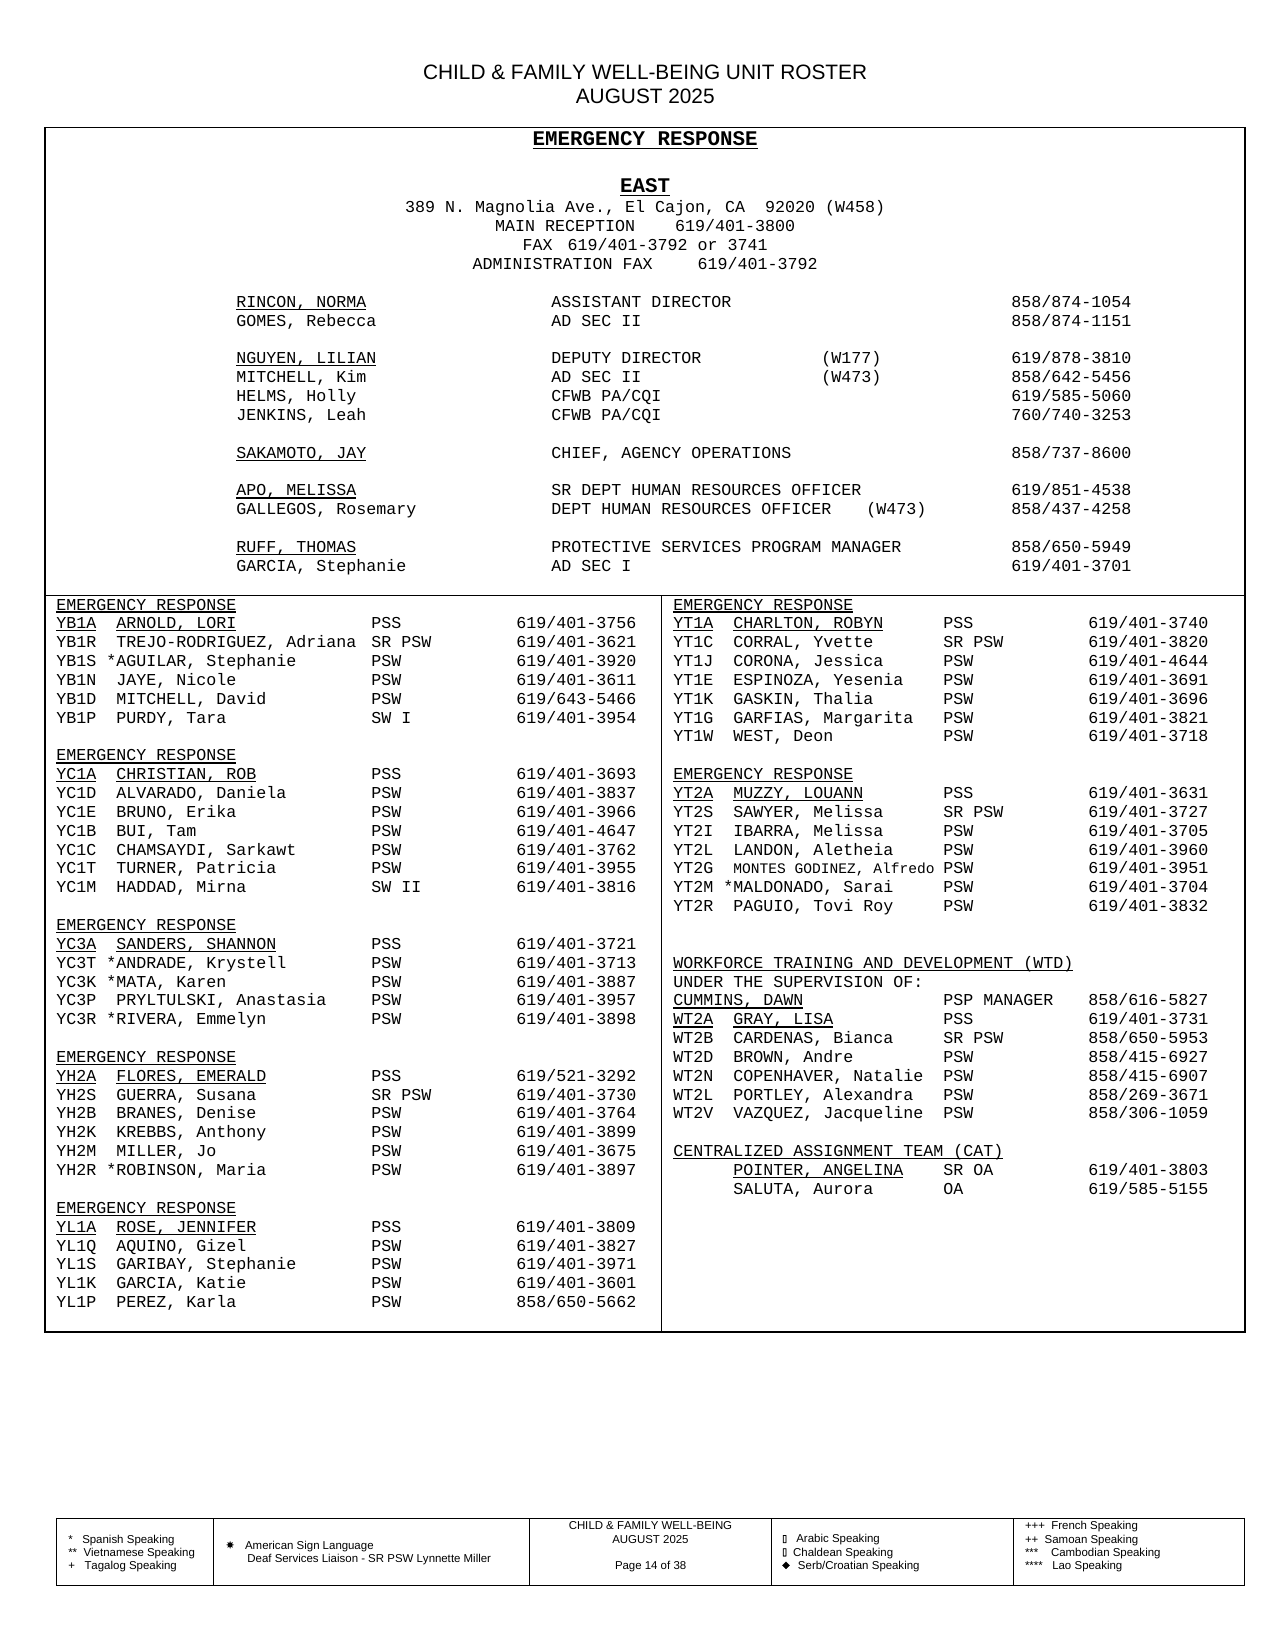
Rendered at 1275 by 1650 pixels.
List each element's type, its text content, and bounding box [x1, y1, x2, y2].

table_cell EMERGENCY RESPONSE YB1A ARNOLD, LORI PSS 619/401-3756 YB1R TREJO-RODRIGUEZ, Adriana SR PSW 619/401-3621 YB1S *AGUILAR, Stephanie PSW 619/401-3920 YB1N JAYE, Nicole PSW 619/401-3611 YB1D MITCHELL, David PSW 619/643-5466 YB1P PURDY, Tara SW I 619/401-3954 EMERGENCY RESPONSE YC1A CHRISTIAN, ROB PSS 619/401-3693 YC1D ALVARADO, Daniela PSW 619/401-3837 YC1E BRUNO, Erika PSW 619/401-3966 YC1B BUI, Tam PSW 619/401-4647 YC1C CHAMSAYDI, Sarkawt PSW 619/401-3762 YC1T TURNER, Patricia PSW 619/401-3955 YC1M HADDAD, Mirna SW II 619/401-3816 EMERGENCY RESPONSE YC3A SANDERS, SHANNON PSS 619/401-3721 YC3T *ANDRADE, Krystell PSW 619/401-3713 YC3K *MATA, Karen PSW 619/401-3887 YC3P PRYLTULSKI, Anastasia PSW 619/401-3957 YC3R *RIVERA, Emmelyn PSW 619/401-3898 EMERGENCY RESPONSE YH2A FLORES, EMERALD PSS 619/521-3292 YH2S GUERRA, Susana SR PSW 619/401-3730 YH2B BRANES, Denise PSW 619/401-3764 YH2K KREBBS, Anthony PSW 619/401-3899 YH2M MILLER, Jo PSW 619/401-3675 YH2R *ROBINSON, Maria PSW 619/401-3897 EMERGENCY RESPONSE YL1A ROSE, JENNIFER PSS 619/401-3809 YL1Q AQUINO, Gizel PSW 619/401-3827 YL1S GARIBAY, Stephanie PSW 619/401-3971 YL1K GARCIA, Katie PSW 619/401-3601 YL1P PEREZ, Karla PSW 858/650-5662 [46, 596, 661, 1331]
table_cell EMERGENCY RESPONSE EAST 389 N. Magnolia Ave., El Cajon, CA 92020 (W458) MAIN RECEPTION 619/401-3800 FAX 619/401-3792 or 3741 ADMINISTRATION FAX 619/401-3792 RINCON, NORMA ASSISTANT DIRECTOR 858/874-1054 GOMES, Rebecca AD SEC II 858/874-1151 NGUYEN, LILIAN DEPUTY DIRECTOR (W177) 619/878-3810 MITCHELL, Kim AD SEC II (W473) 858/642-5456 HELMS, Holly CFWB PA/CQI 619/585-5060 JENKINS, Leah CFWB PA/CQI 760/740-3253 SAKAMOTO, JAY CHIEF, AGENCY OPERATIONS 858/737-8600 APO, MELISSA SR DEPT HUMAN RESOURCES OFFICER 619/851-4538 GALLEGOS, Rosemary DEPT HUMAN RESOURCES OFFICER (W473) 858/437-4258 RUFF, THOMAS PROTECTIVE SERVICES PROGRAM MANAGER 858/650-5949 GARCIA, Stephanie AD SEC I 619/401-3701 [46, 128, 1244, 595]
table_cell EMERGENCY RESPONSE YT1A CHARLTON, ROBYN PSS 619/401-3740 YT1C CORRAL, Yvette SR PSW 619/401-3820 YT1J CORONA, Jessica PSW 619/401-4644 YT1E ESPINOZA, Yesenia PSW 619/401-3691 YT1K GASKIN, Thalia PSW 619/401-3696 YT1G GARFIAS, Margarita PSW 619/401-3821 YT1W WEST, Deon PSW 619/401-3718 EMERGENCY RESPONSE YT2A MUZZY, LOUANN PSS 619/401-3631 YT2S SAWYER, Melissa SR PSW 619/401-3727 YT2I IBARRA, Melissa PSW 619/401-3705 YT2L LANDON, Aletheia PSW 619/401-3960 YT2G MONTES GODINEZ, Alfredo PSW 619/401-3951 YT2M *MALDONADO, Sarai PSW 619/401-3704 YT2R PAGUIO, Tovi Roy PSW 619/401-3832 WORKFORCE TRAINING AND DEVELOPMENT (WTD) UNDER THE SUPERVISION OF: CUMMINS, DAWN PSP MANAGER 858/616-5827 WT2A GRAY, LISA PSS 619/401-3731 WT2B CARDENAS, Bianca SR PSW 858/650-5953 WT2D BROWN, Andre PSW 858/415-6927 WT2N COPENHAVER, Natalie PSW 858/415-6907 WT2L PORTLEY, Alexandra PSW 858/269-3671 WT2V VAZQUEZ, Jacqueline PSW 858/306-1059 CENTRALIZED ASSIGNMENT TEAM (CAT) POINTER, ANGELINA SR OA 619/401-3803 SALUTA, Aurora OA 619/585-5155 [662, 596, 1244, 1331]
